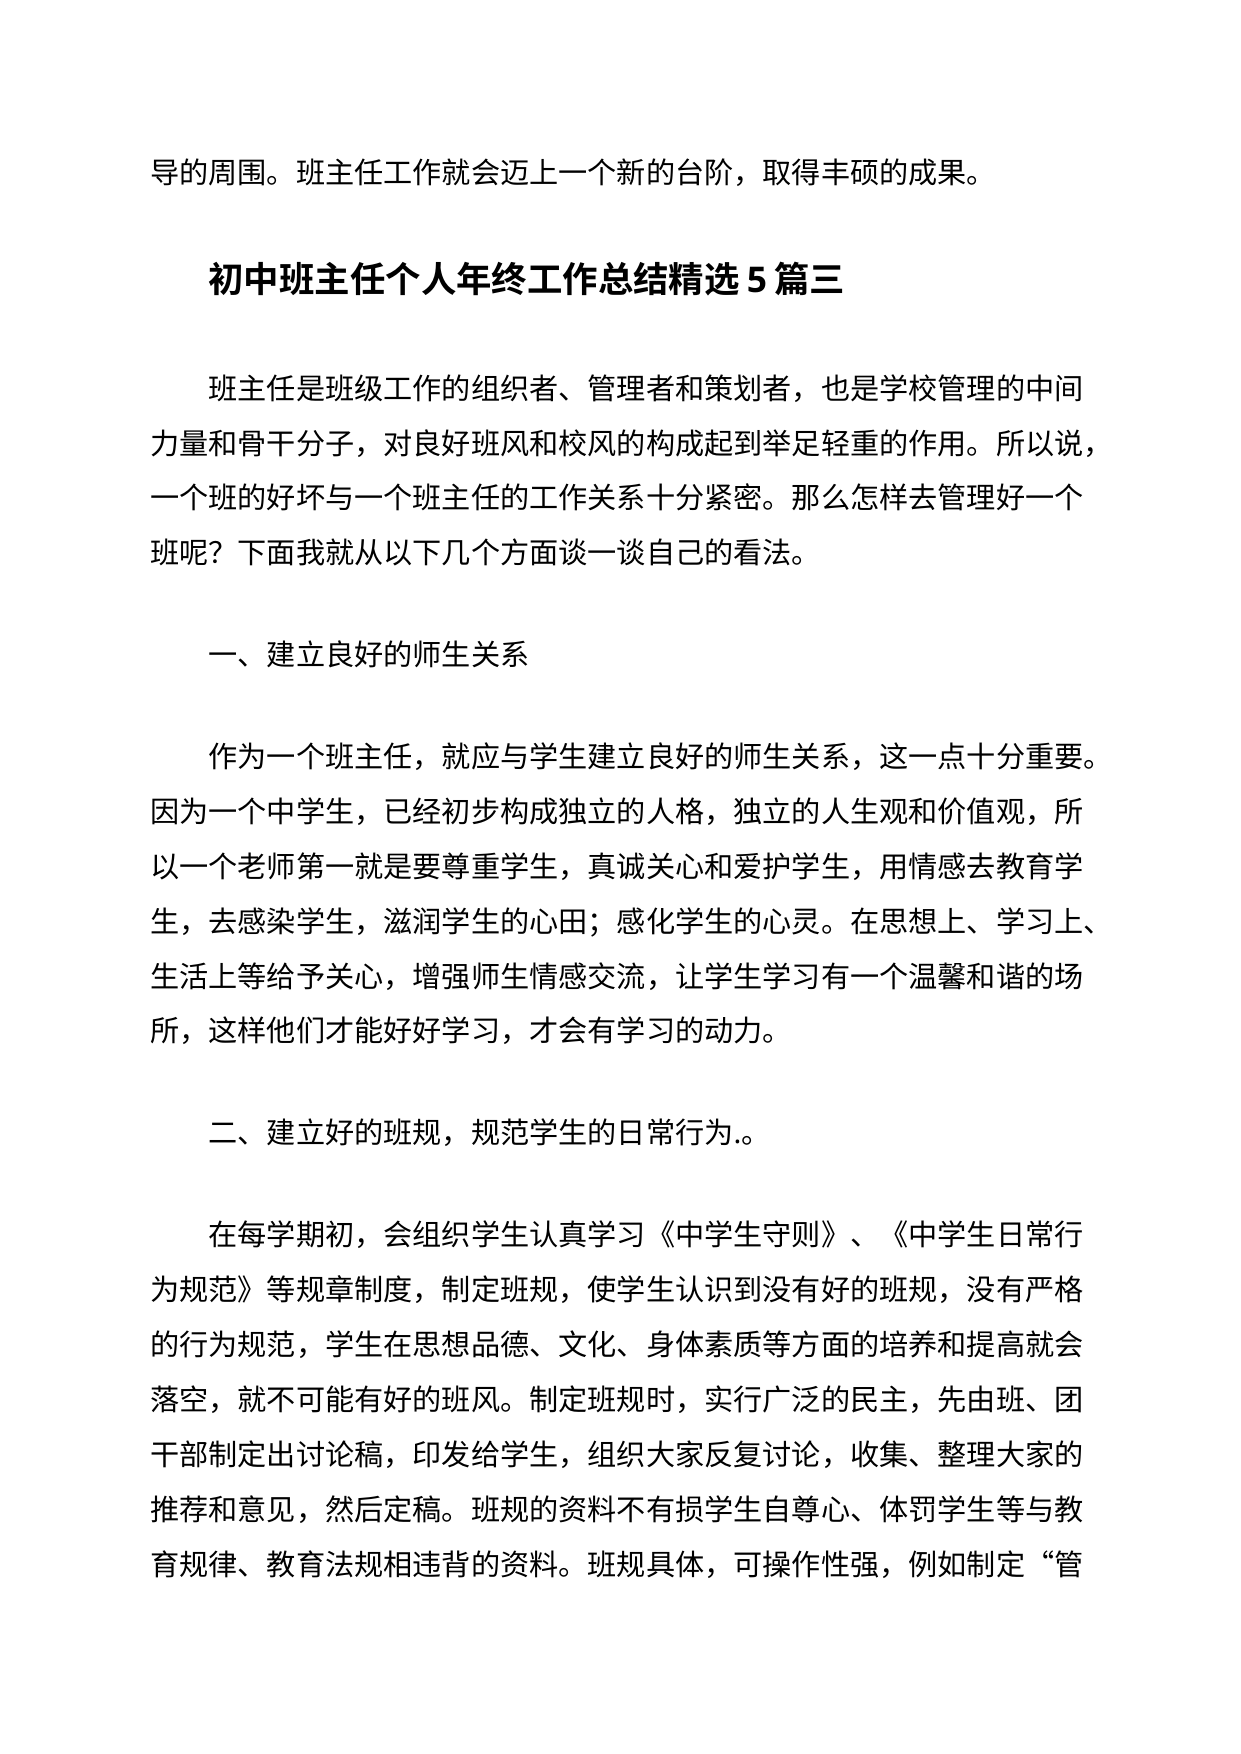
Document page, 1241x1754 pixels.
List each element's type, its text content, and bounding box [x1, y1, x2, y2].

text 作为一个班主任，就应与学生建立良好的师生关系，这一点十分重要。因为一个中学生，已经初步构成独立的人格，独立的人生观和价值观，所以一个老师第一就是要尊重学生，真诚关心和爱护学生，用情感去教育学生，去感染学生，滋润学生的心田；感化学生的心灵。在思想上、学习上、生活上等给予关心，增强师生情感交流，让学生学习有一个温馨和谐的场所，这样他们才能好好学习，才会有学习的动力。 [150, 733, 1090, 1050]
text 初中班主任个人年终工作总结精选5篇三 [150, 252, 1090, 303]
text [150, 1212, 1090, 1583]
text 二、建立好的班规，规范学生的日常行为.。 [150, 1110, 1090, 1152]
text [150, 150, 1090, 192]
text 一、建立良好的师生关系 [150, 632, 1090, 674]
text 班主任是班级工作的组织者、管理者和策划者，也是学校管理的中间力量和骨干分子，对良好班风和校风的构成起到举足轻重的作用。所以说，一个班的好坏与一个班主任的工作关系十分紧密。那么怎样去管理好一个班呢？下面我就从以下几个方面谈一谈自己的看法。 [150, 365, 1090, 572]
